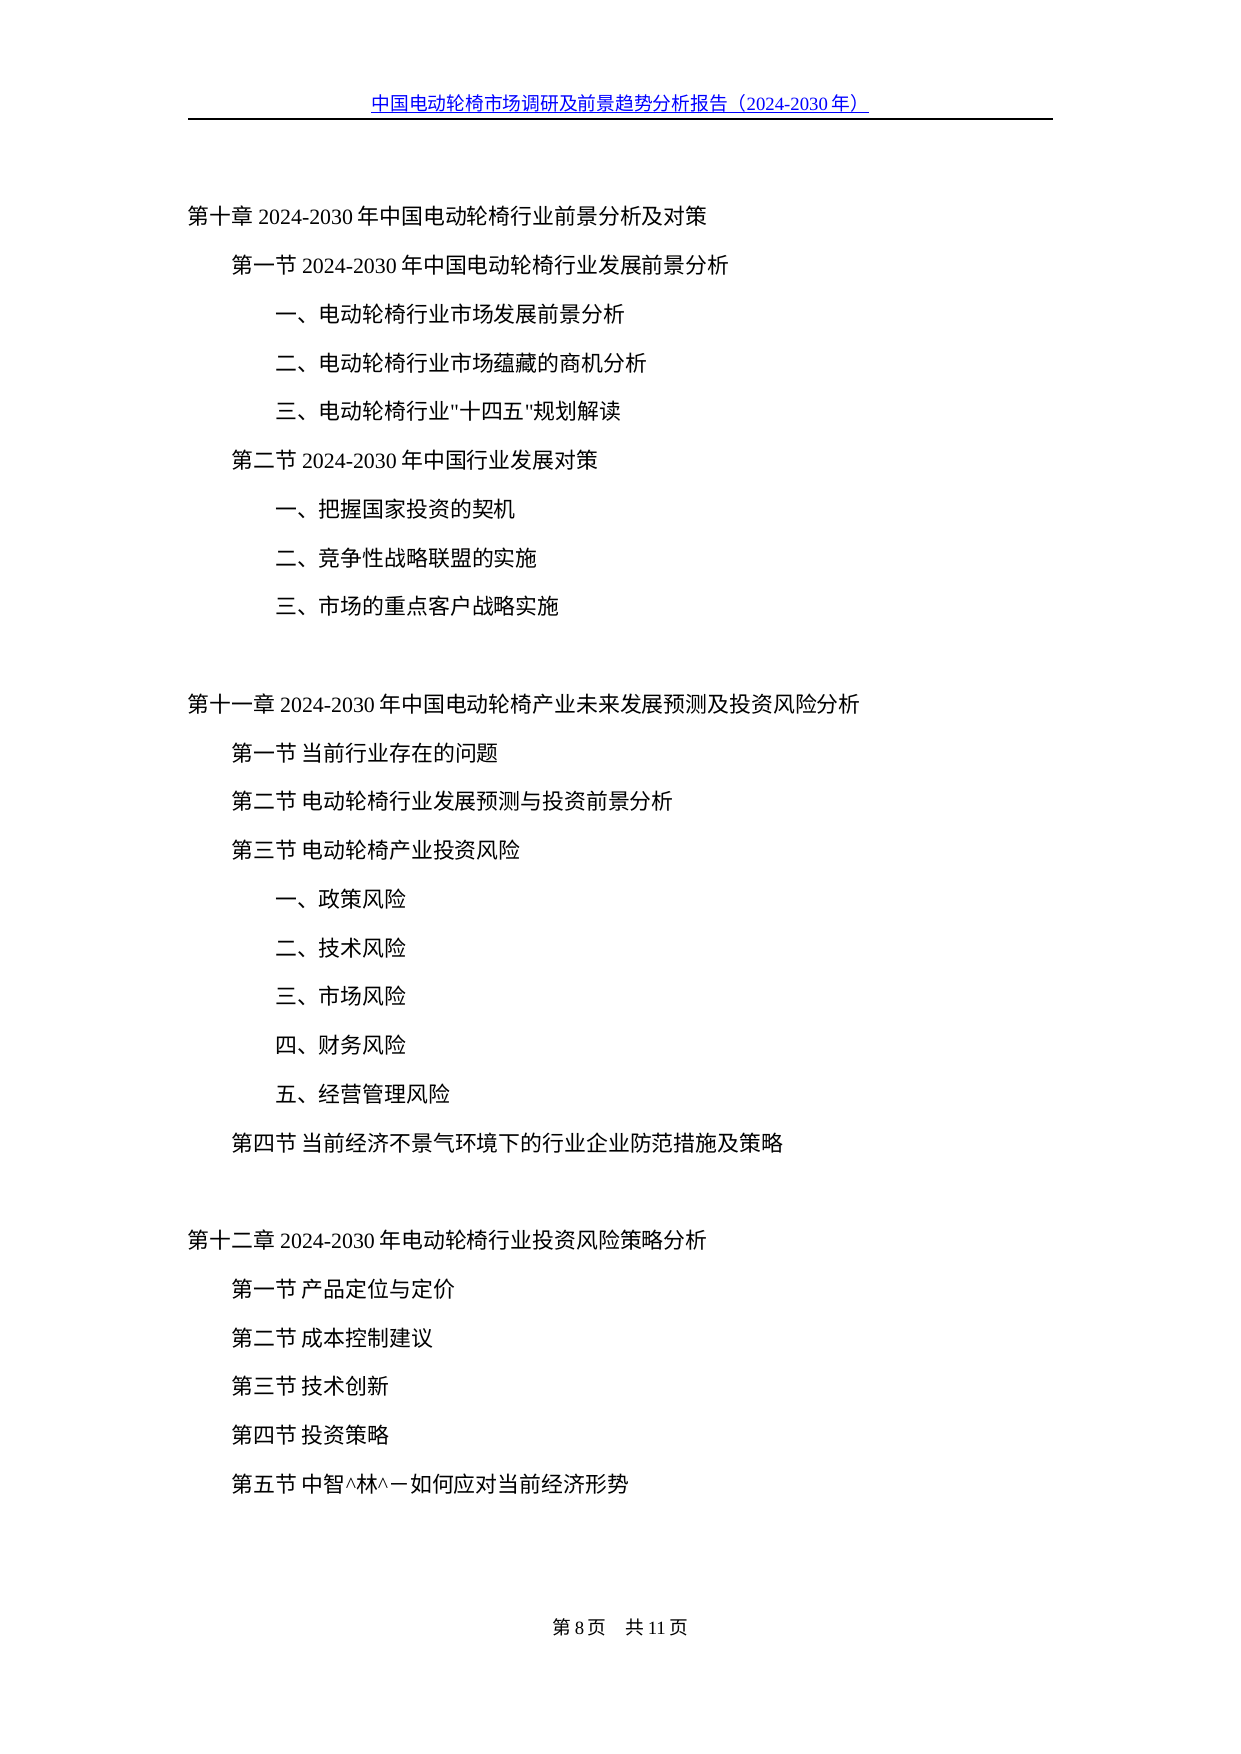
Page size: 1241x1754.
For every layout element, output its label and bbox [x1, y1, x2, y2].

text [187, 150, 1053, 1499]
